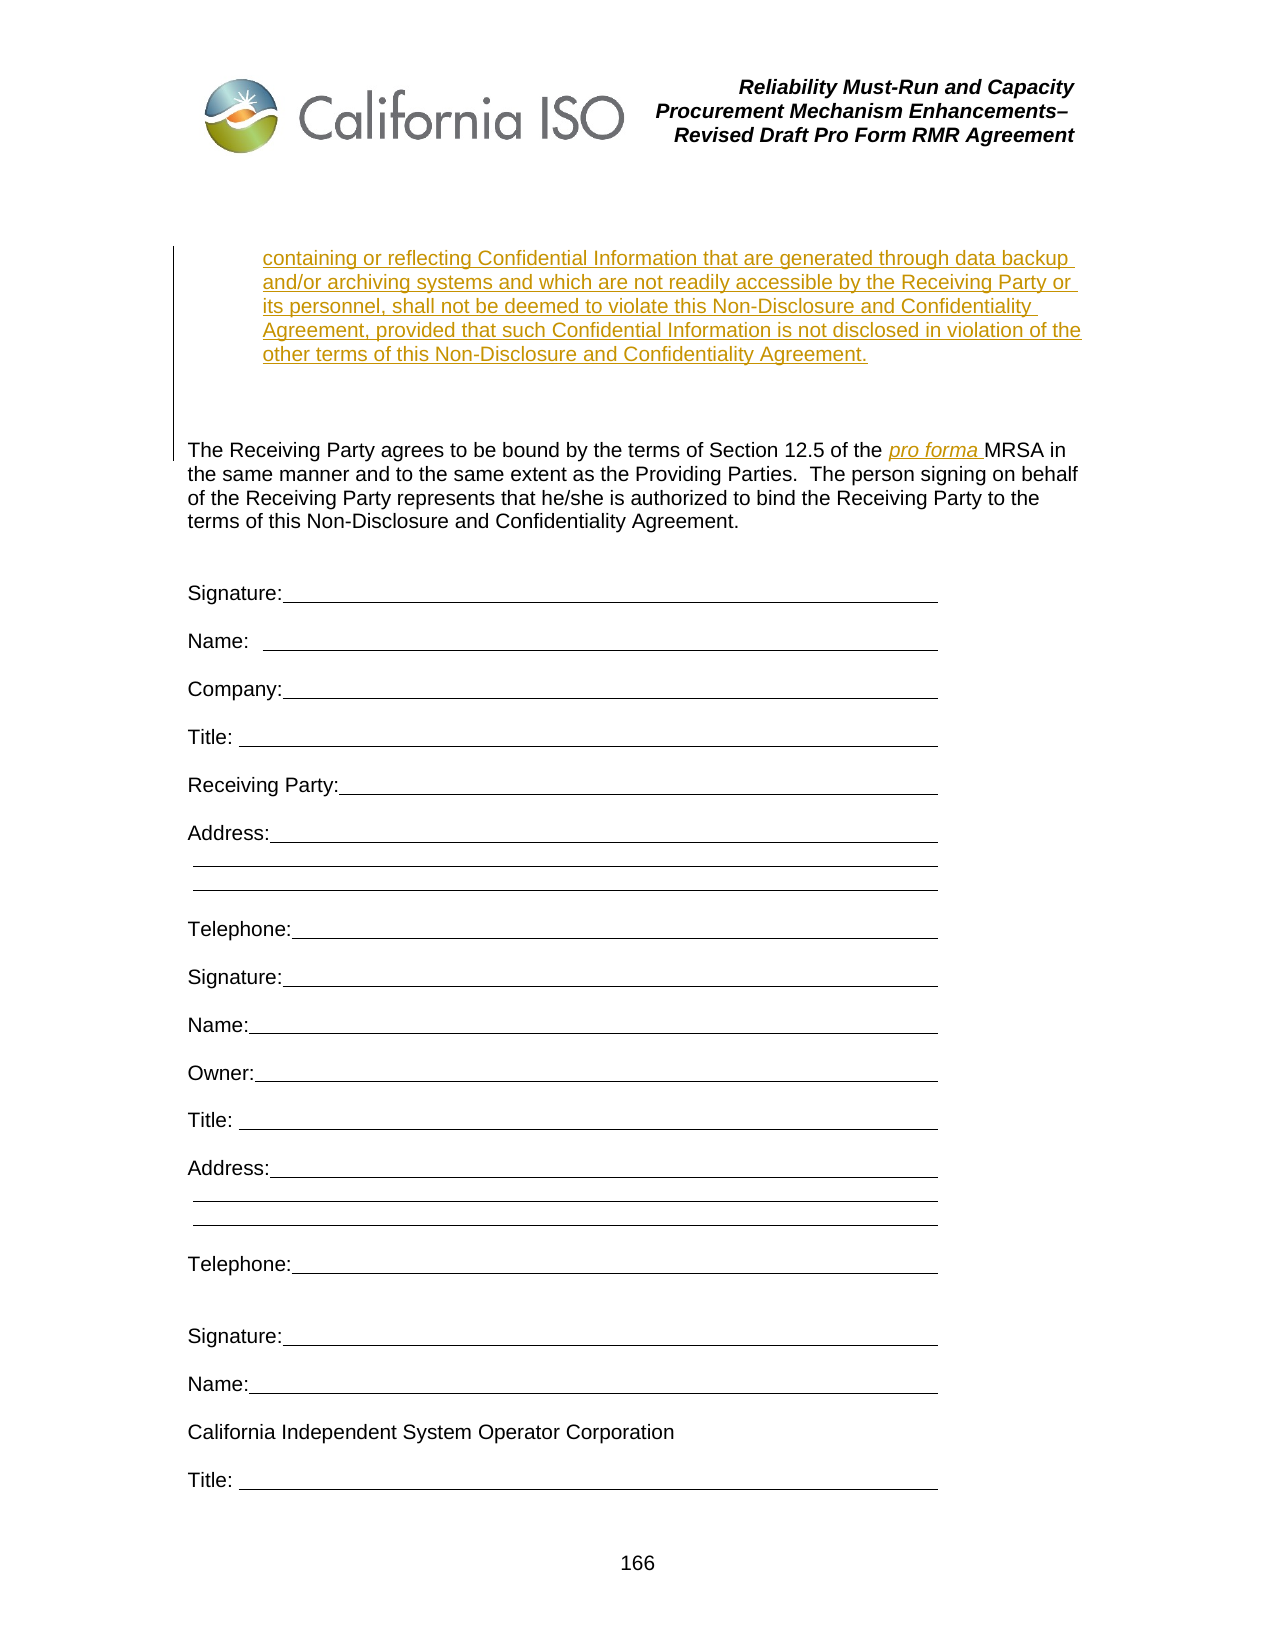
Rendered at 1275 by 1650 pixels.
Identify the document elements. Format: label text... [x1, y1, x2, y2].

text The Receiving Party agrees to be bound by the terms of Section 12.5 of the MRSA in the same manner and to the same extent as the Providing Parties. The person signing on behalf of the Receiving Party represents that he/she is authorized to bind the Receiving Party to the terms of this Non-Disclosure and Confidentiality Agreement. [187, 437, 1087, 533]
text Signature: [187, 964, 1087, 988]
text Name: [187, 629, 1087, 653]
text Address: [187, 821, 1087, 845]
text Company: [187, 677, 1087, 701]
text Address: [187, 1156, 1087, 1180]
picture [198, 75, 628, 156]
text Signature: [187, 1324, 1087, 1348]
text Signature: [187, 581, 1087, 605]
text Telephone: [187, 917, 1087, 941]
text California Independent System Operator Corporation [187, 1420, 1087, 1444]
text Title: [187, 1468, 1087, 1492]
text Name: [187, 1012, 1087, 1036]
text Receiving Party: [187, 773, 1087, 797]
text Owner: [187, 1060, 1087, 1084]
text Title: [187, 725, 1087, 749]
text Title: [187, 1108, 1087, 1132]
text Name: [187, 1372, 1087, 1396]
text Telephone: [187, 1252, 1087, 1276]
